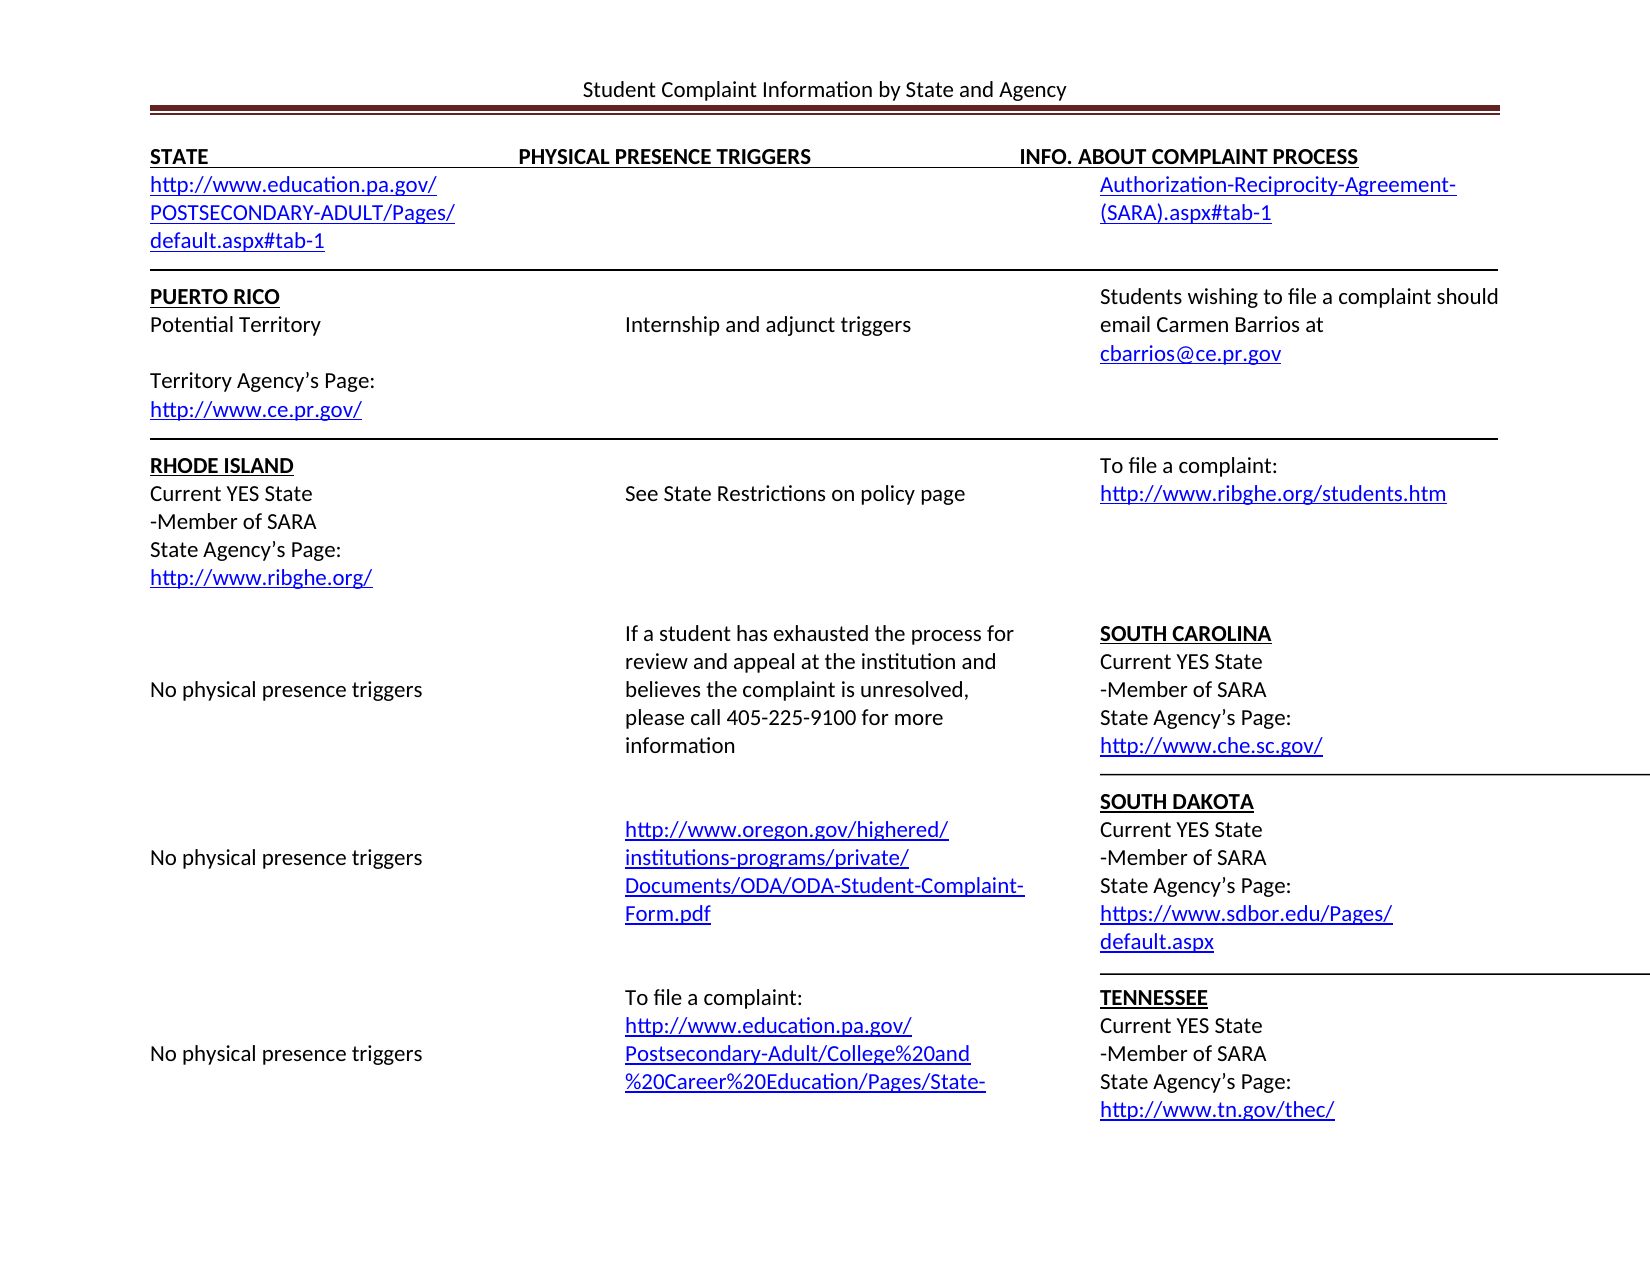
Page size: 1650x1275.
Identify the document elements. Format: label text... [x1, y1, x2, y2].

text TENNESSEE [1100, 983, 1500, 1011]
text Current YES State [1100, 815, 1500, 843]
text -Member of SARA [1100, 843, 1500, 871]
text See State Restrictions on policy page [625, 479, 1025, 507]
text No physical presence triggers [150, 1039, 550, 1067]
text To file a complaint: [1100, 451, 1500, 479]
text http://www.oregon.gov/highered/institutions-programs/private/Documents/ODA/ODA-Student-Complaint-Form.pdf [625, 815, 1025, 895]
text State Agency’s Page: [1100, 1067, 1500, 1095]
text SOUTH DAKOTA [1100, 787, 1500, 815]
text https://www.sdbor.edu/Pages/default.aspx [1100, 899, 1500, 955]
text To file a complaint: [625, 983, 1025, 1011]
text http://www.education.pa.gov/Postsecondary-Adult/College%20and%20Career%20Education/Pages/State-Authorization-Reciprocity-Agreement-(SARA).aspx#tab-1 [625, 1011, 1025, 1095]
text -Member of SARA [1100, 1039, 1500, 1067]
text http://www.tn.gov/thec/ [1100, 1095, 1500, 1123]
text Current YES State [150, 479, 550, 507]
text -Member of SARA [150, 507, 550, 535]
text RHODE ISLAND [150, 451, 550, 479]
text -Member of SARA [1100, 675, 1500, 703]
text Current YES State [1100, 1011, 1500, 1039]
text If a student has exhausted the process for review and appeal at the institution and believes the complaint is unresolved, please call 405-225-9100 for more information [625, 619, 1025, 759]
text SOUTH CAROLINA [1100, 619, 1500, 647]
text http://www.education.pa.gov/POSTSECONDARY-ADULT/Pages/default.aspx#tab-1 [150, 171, 550, 254]
text Potential Territory [150, 311, 550, 339]
text No physical presence triggers [150, 675, 550, 703]
text Current YES State [1100, 647, 1500, 675]
text Students wishing to file a complaint should email Carmen Barrios at cbarrios@ce.pr.gov [1100, 283, 1500, 367]
text http://www.ce.pr.gov/ [150, 395, 550, 423]
text Territory Agency’s Page: [150, 367, 550, 395]
text http://www.oregon.gov/highered/institutions-programs/private/Documents/ODA/ODA-Student-Complaint-Form.pdf [625, 897, 1025, 927]
text PUERTO RICO [150, 283, 550, 311]
text http://www.che.sc.gov/ [1100, 731, 1500, 759]
text http://www.ribghe.org/students.htm [1100, 479, 1500, 507]
text http://www.education.pa.gov/Postsecondary-Adult/College%20and%20Career%20Education/Pages/State-Authorization-Reciprocity-Agreement-(SARA).aspx#tab-1 [1100, 171, 1500, 227]
text State Agency’s Page: [1100, 703, 1500, 731]
text http://www.ribghe.org/ [150, 563, 550, 591]
text No physical presence triggers [150, 843, 550, 871]
text State Agency’s Page: [1100, 871, 1500, 899]
text State Agency’s Page: [150, 535, 550, 563]
text Internship and adjunct triggers [625, 311, 1025, 339]
